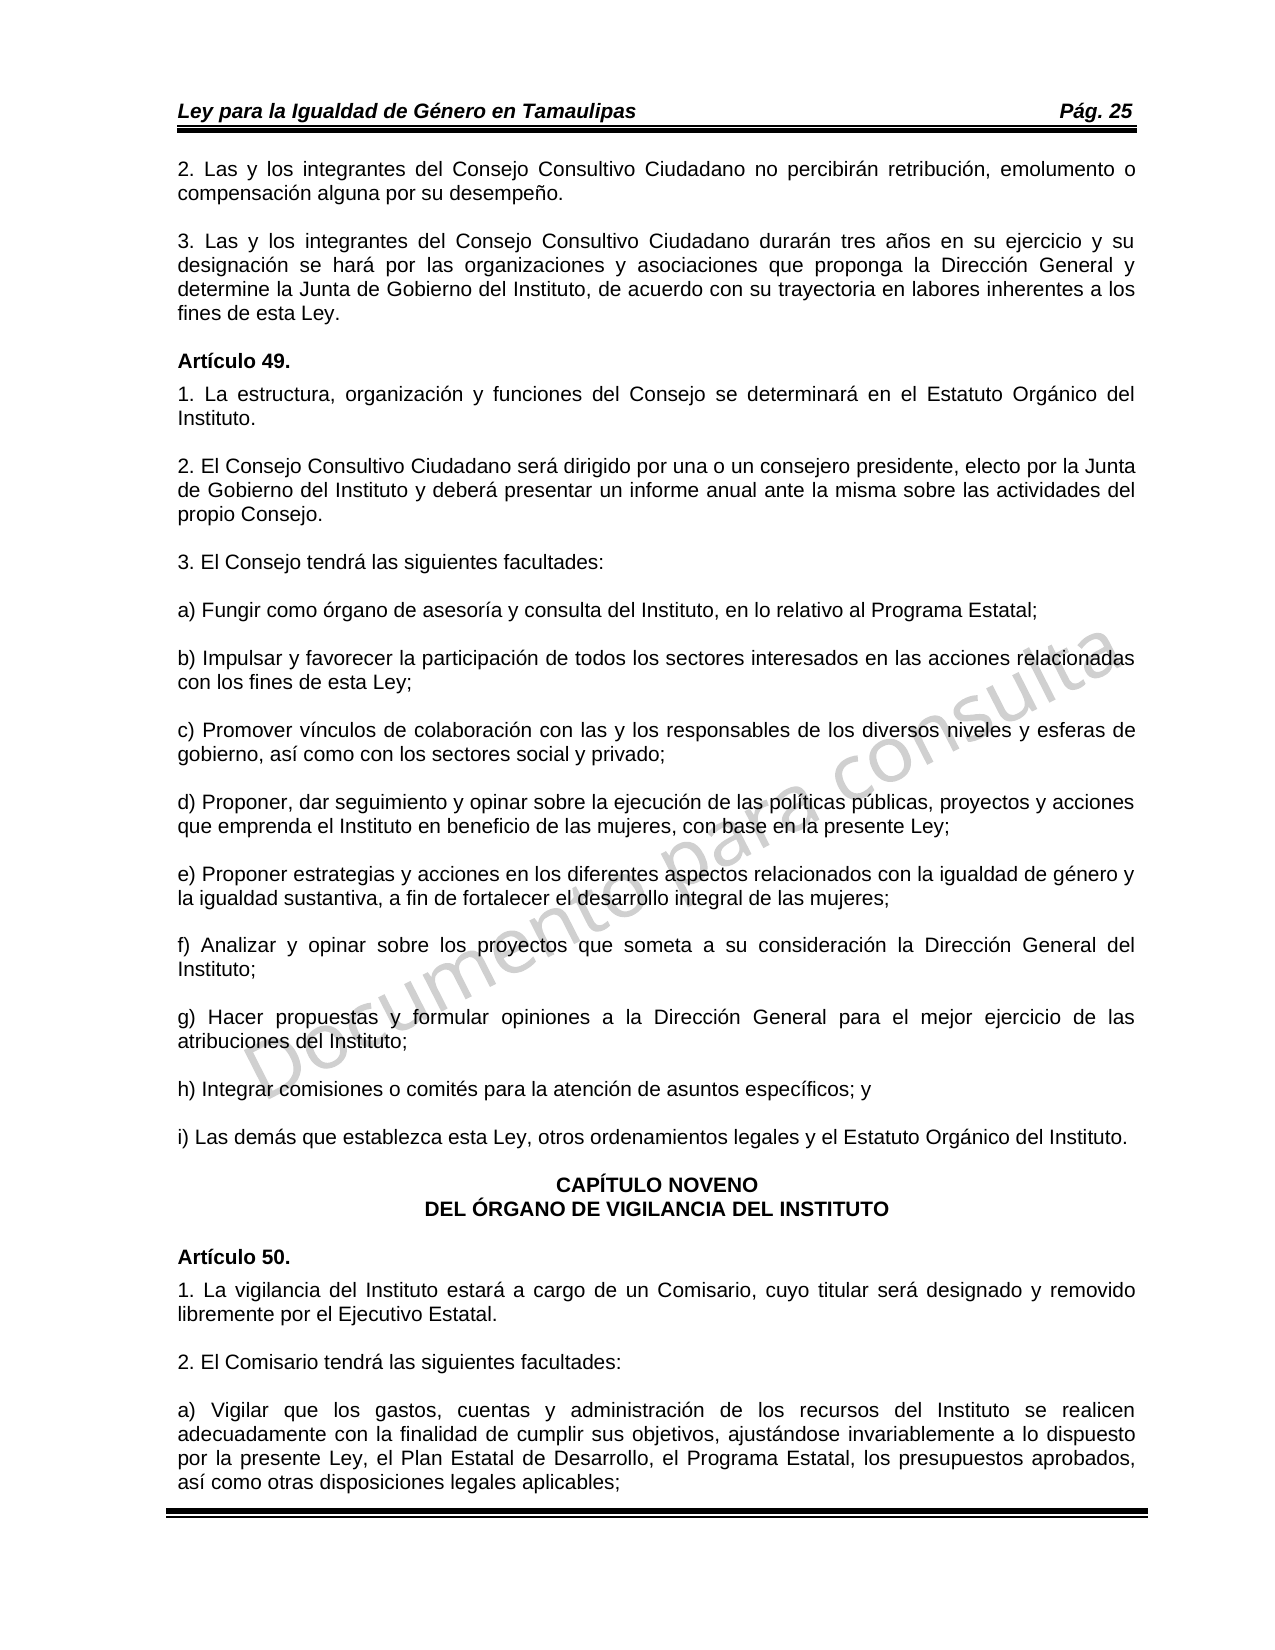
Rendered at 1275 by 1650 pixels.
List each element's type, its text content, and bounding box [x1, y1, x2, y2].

text g) Hacer propuestas y formular opiniones a la Dirección General para el mejor ejercicio de las atribuciones del Instituto; [177, 1005, 1137, 1053]
text 2. Las y los integrantes del Consejo Consultivo Ciudadano no percibirán retribución, emolumento o compensación alguna por su desempeño. [177, 157, 1137, 205]
text a) Vigilar que los gastos, cuentas y administración de los recursos del Instituto se realicen adecuadamente con la finalidad de cumplir sus objetivos, ajustándose invariablemente a lo dispuesto por la presente Ley, el Plan Estatal de Desarrollo, el Programa Estatal, los presupuestos aprobados, así como otras disposiciones legales aplicables; [177, 1398, 1137, 1494]
text a) Fungir como órgano de asesoría y consulta del Instituto, en lo relativo al Programa Estatal; [177, 598, 1137, 622]
text 3. El Consejo tendrá las siguientes facultades: [177, 550, 1137, 574]
text 2. El Consejo Consultivo Ciudadano será dirigido por una o un consejero presidente, electo por la Junta de Gobierno del Instituto y deberá presentar un informe anual ante la misma sobre las actividades del propio Consejo. [177, 454, 1137, 526]
text h) Integrar comisiones o comités para la atención de asuntos específicos; y [177, 1077, 1137, 1101]
text c) Promover vínculos de colaboración con las y los responsables de los diversos niveles y esferas de gobierno, así como con los sectores social y privado; [177, 718, 1137, 766]
text 2. El Comisario tendrá las siguientes facultades: [177, 1350, 1137, 1374]
text f) Analizar y opinar sobre los proyectos que someta a su consideración la Dirección General del Instituto; [177, 933, 1137, 981]
text DEL ÓRGANO DE VIGILANCIA DEL INSTITUTO [177, 1197, 1137, 1221]
text 3. Las y los integrantes del Consejo Consultivo Ciudadano durarán tres años en su ejercicio y su designación se hará por las organizaciones y asociaciones que proponga la Dirección General y determine la Junta de Gobierno del Instituto, de acuerdo con su trayectoria en labores inherentes a los fines de esta Ley. [177, 229, 1137, 324]
text b) Impulsar y favorecer la participación de todos los sectores interesados en las acciones relacionadas con los fines de esta Ley; [177, 646, 1137, 694]
text e) Proponer estrategias y acciones en los diferentes aspectos relacionados con la igualdad de género y la igualdad sustantiva, a fin de fortalecer el desarrollo integral de las mujeres; [177, 861, 1137, 909]
text d) Proponer, dar seguimiento y opinar sobre la ejecución de las políticas públicas, proyectos y acciones que emprenda el Instituto en beneficio de las mujeres, con base en la presente Ley; [177, 789, 1137, 837]
text 1. La estructura, organización y funciones del Consejo se determinará en el Estatuto Orgánico del Instituto. [177, 382, 1137, 430]
text 1. La vigilancia del Instituto estará a cargo de un Comisario, cuyo titular será designado y removido libremente por el Ejecutivo Estatal. [177, 1278, 1137, 1326]
text Artículo 50. [177, 1245, 1137, 1269]
text i) Las demás que establezca esta Ley, otros ordenamientos legales y el Estatuto Orgánico del Instituto. [177, 1125, 1137, 1149]
text CAPÍTULO NOVENO [177, 1173, 1137, 1197]
text Artículo 49. [177, 348, 1137, 372]
